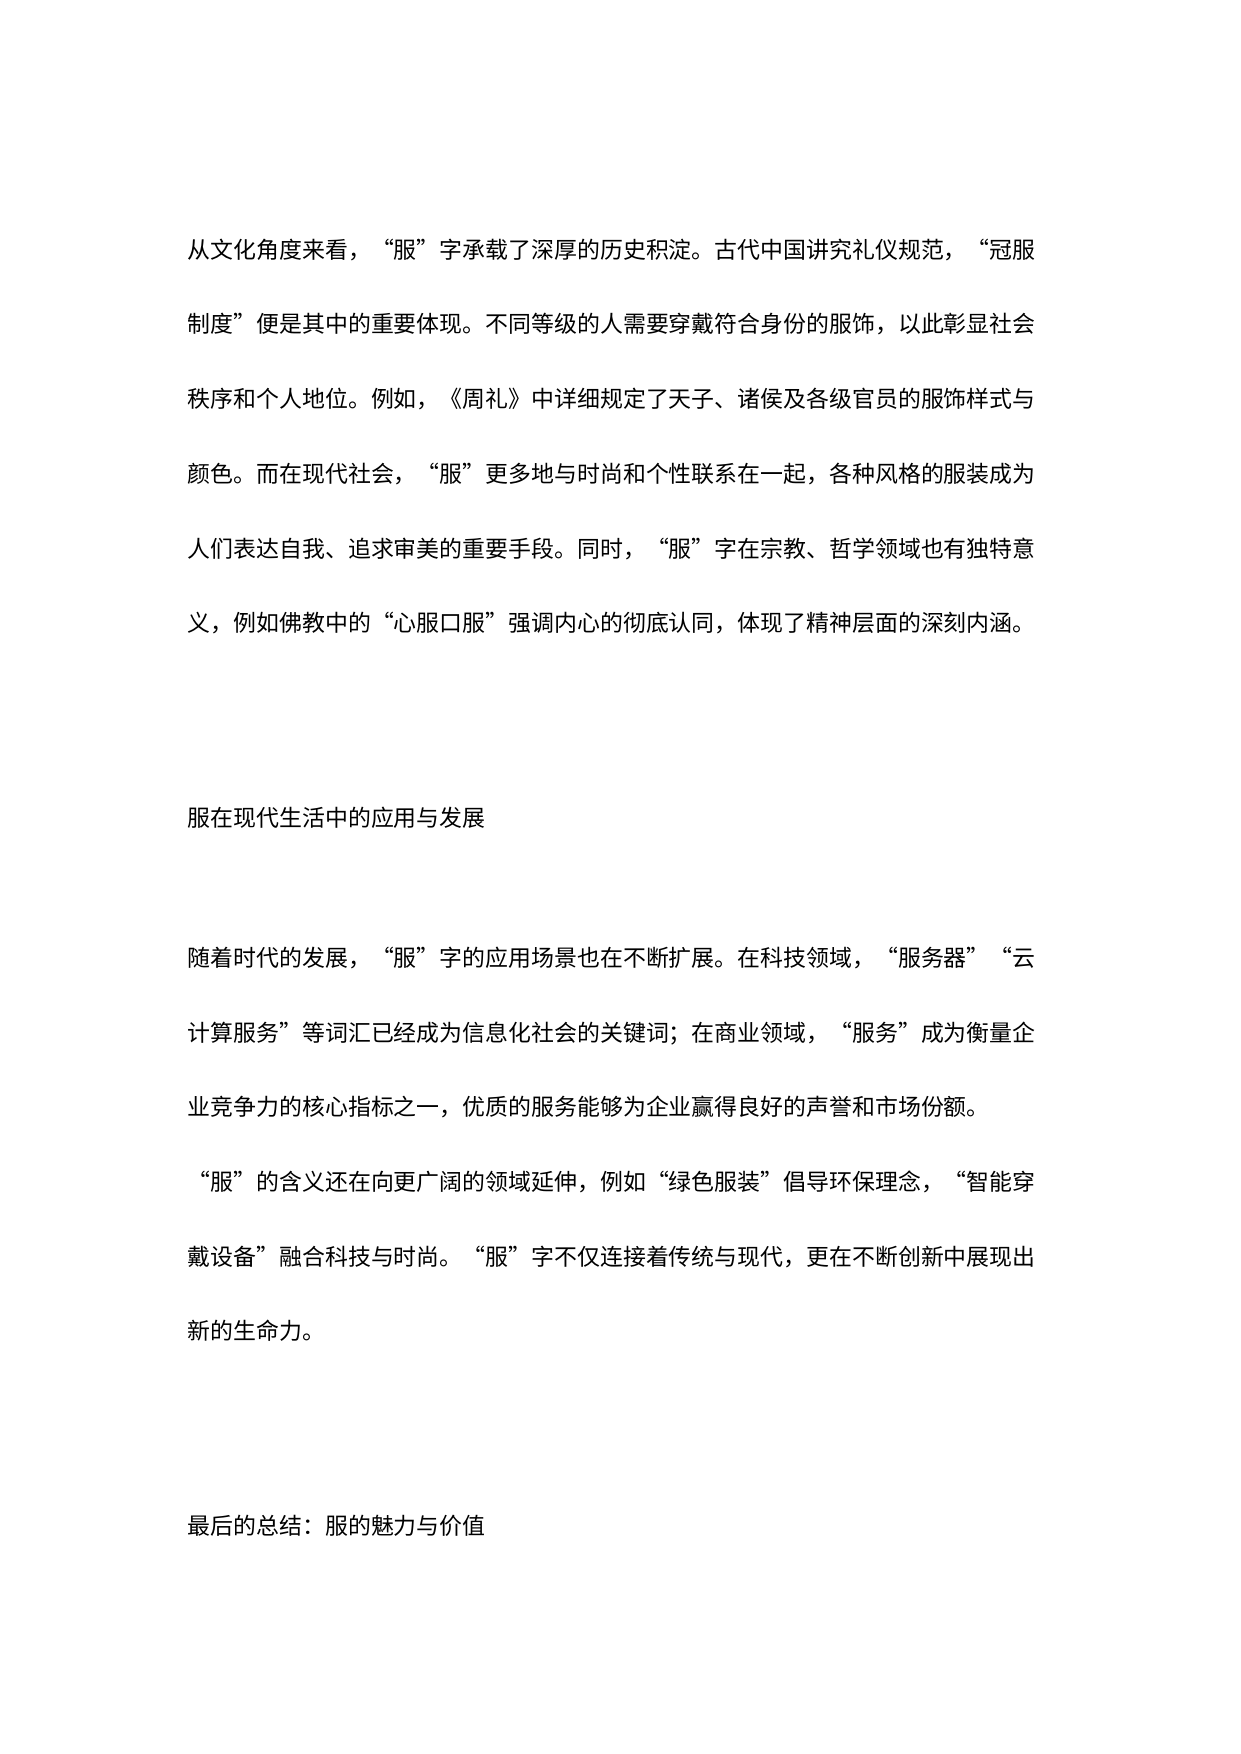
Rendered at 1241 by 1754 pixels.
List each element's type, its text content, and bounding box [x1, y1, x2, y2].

text 从文化角度来看，“服”字承载了深厚的历史积淀。古代中国讲究礼仪规范，“冠服制度”便是其中的重要体现。不同等级的人需要穿戴符合身份的服饰，以此彰显社会秩序和个人地位。例如，《周礼》中详细规定了天子、诸侯及各级官员的服饰样式与颜色。而在现代社会，“服”更多地与时尚和个性联系在一起，各种风格的服装成为人们表达自我、追求审美的重要手段。同时，“服”字在宗教、哲学领域也有独特意义，例如佛教中的“心服口服”强调内心的彻底认同，体现了精神层面的深刻内涵。 [187, 216, 1053, 654]
text 随着时代的发展，“服”字的应用场景也在不断扩展。在科技领域，“服务器”“云计算服务”等词汇已经成为信息化社会的关键词；在商业领域，“服务”成为衡量企业竞争力的核心指标之一，优质的服务能够为企业赢得良好的声誉和市场份额。“服”的含义还在向更广阔的领域延伸，例如“绿色服装”倡导环保理念，“智能穿戴设备”融合科技与时尚。“服”字不仅连接着传统与现代，更在不断创新中展现出新的生命力。 [187, 924, 1053, 1362]
text 最后的总结：服的魅力与价值 [187, 1492, 1053, 1557]
text 服在现代生活中的应用与发展 [187, 783, 1053, 848]
